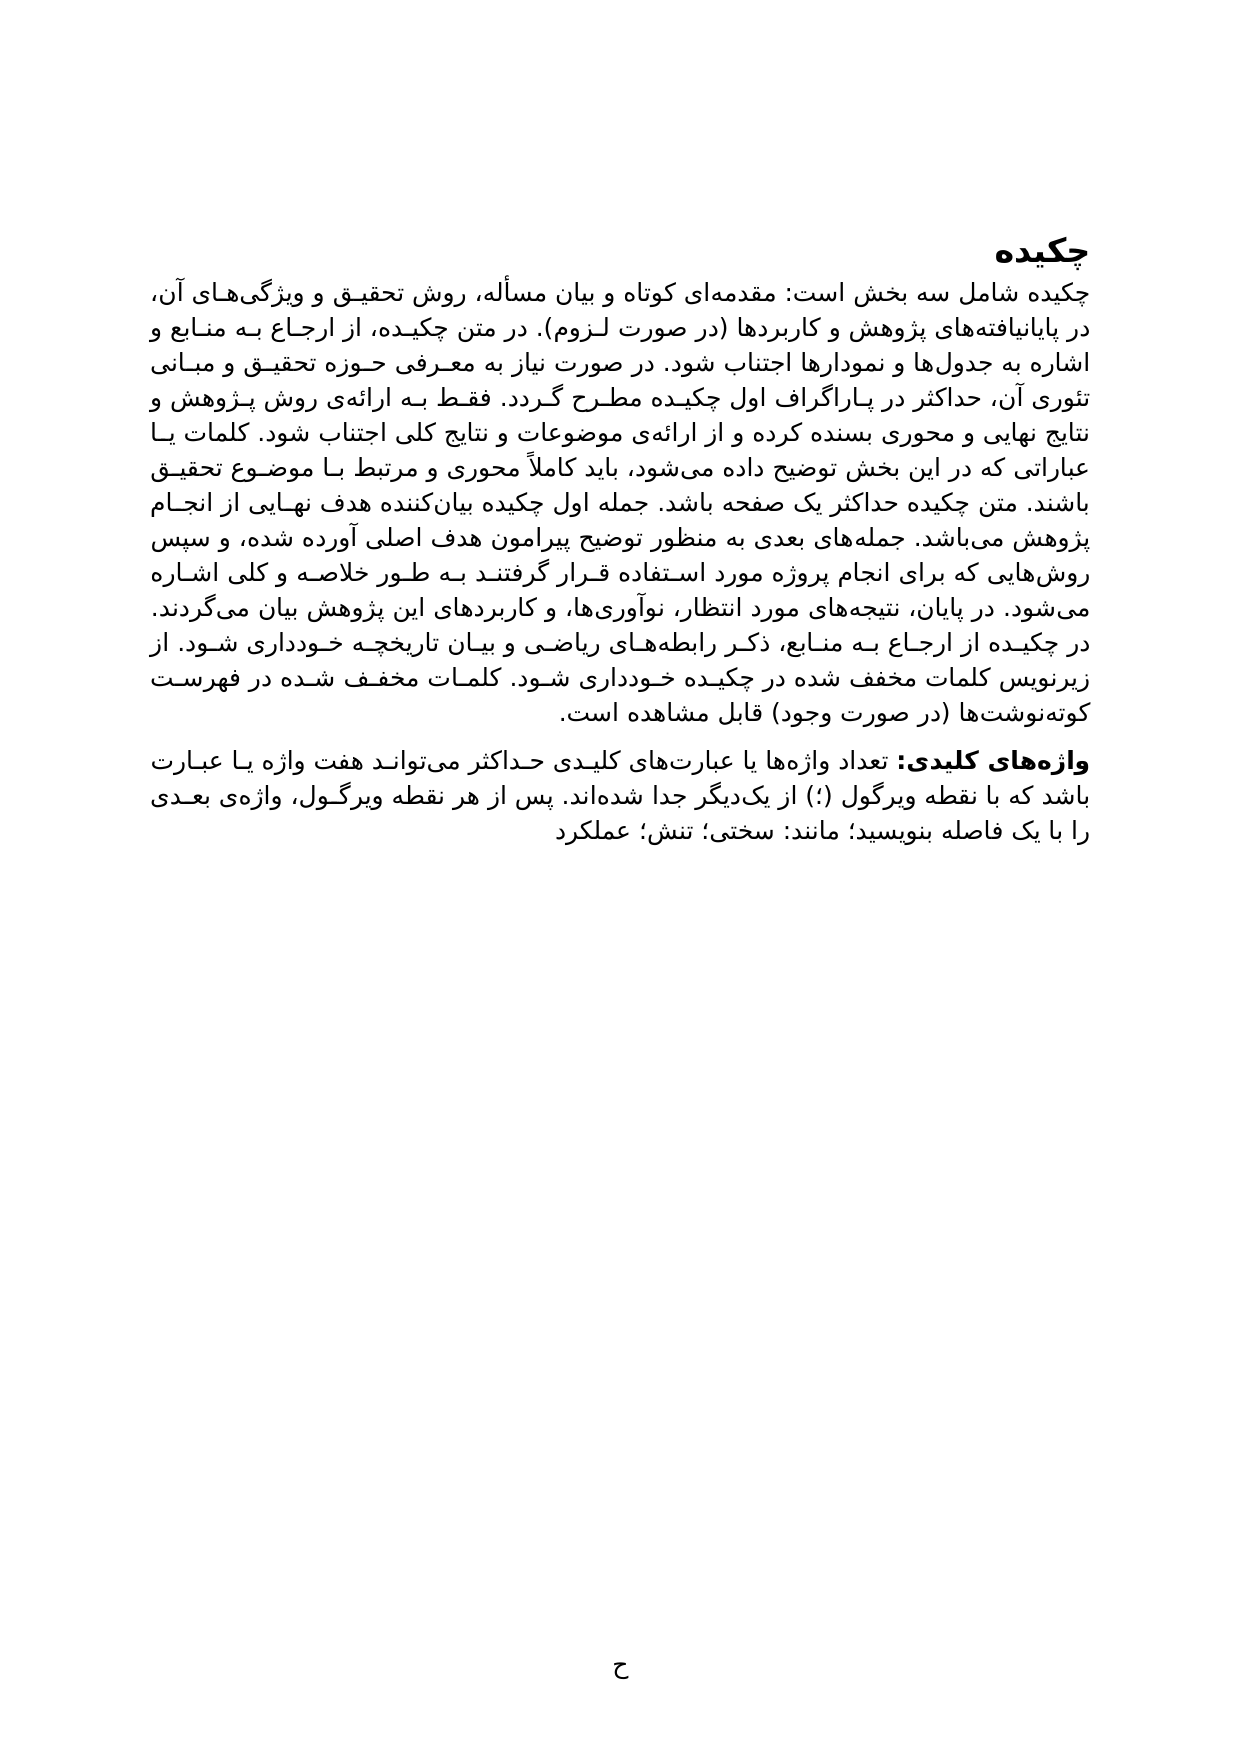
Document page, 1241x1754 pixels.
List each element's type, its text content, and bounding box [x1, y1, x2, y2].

text واژه‌های کلیدی: تعداد واژه‌ها یا عبارت‌های كلیدی حداكثر می‌تواند هفت واژه یا عبارت باشد که با نقطه ویرگول (؛) از یک‌دیگر جدا شده‌اند. پس از هر نقطه ویرگول، واژه‌ی بعدی را با یک فاصله بنویسید؛ مانند: سختی؛ تنش؛ عملکرد [150, 746, 1090, 845]
text چکیده شامل سه بخش است: مقدمه‌ای کوتاه و بیان مسأله، روش تحقیق و ویژگی‌های آن، در پایانیافته‌های پژوهش و کاربردها (در صورت لزوم). در متن چکیده، از ارجاع به منابع و اشاره به جدول‌ها و نمودارها اجتناب شود. در صورت نیاز به معرفی حوزه تحقیق و مبانی تئوری آن، حداکثر در پاراگراف اول چکیده مطرح گردد. فقط به ارائه‌ی روش پژوهش و نتایج نهایی و محوری بسنده کرده و از ارائه‌ی موضوعات و نتایج كلی اجتناب شود. كلمات یا عباراتی كه در این بخش توضیح داده می‌شود، باید كاملاً محوری و مرتبط با موضوع تحقیق باشند. متن چکیده حداکثر یک صفحه باشد. جمله اول چکیده بیان‌کننده هدف نهایی از انجام پژوهش می‌باشد. جمله‌های بعدی به منظور توضیح پیرامون هدف اصلی آورده شده، و سپس روش‌هایی که برای انجام پروژه مورد استفاده قرار گرفتند به طور خلاصه و کلی اشاره می‌شود. در پایان، نتیجه‌های مورد انتظار، نوآوری‌ها، و کاربردهای این پژوهش بیان می‌گردند. در چكیده از ارجاع به منابع، ذكر رابطه‌های ریاضی و بیان تاریخچه خودداری شود. از زیرنویس کلمات مخفف شده در چکیده خودداری شود. کلمات مخفف شده در فهرست کوته‌نوشت‌ها (در صورت وجود) قابل مشاهده است. [150, 278, 1090, 727]
subtitle چکیده [150, 232, 1090, 271]
